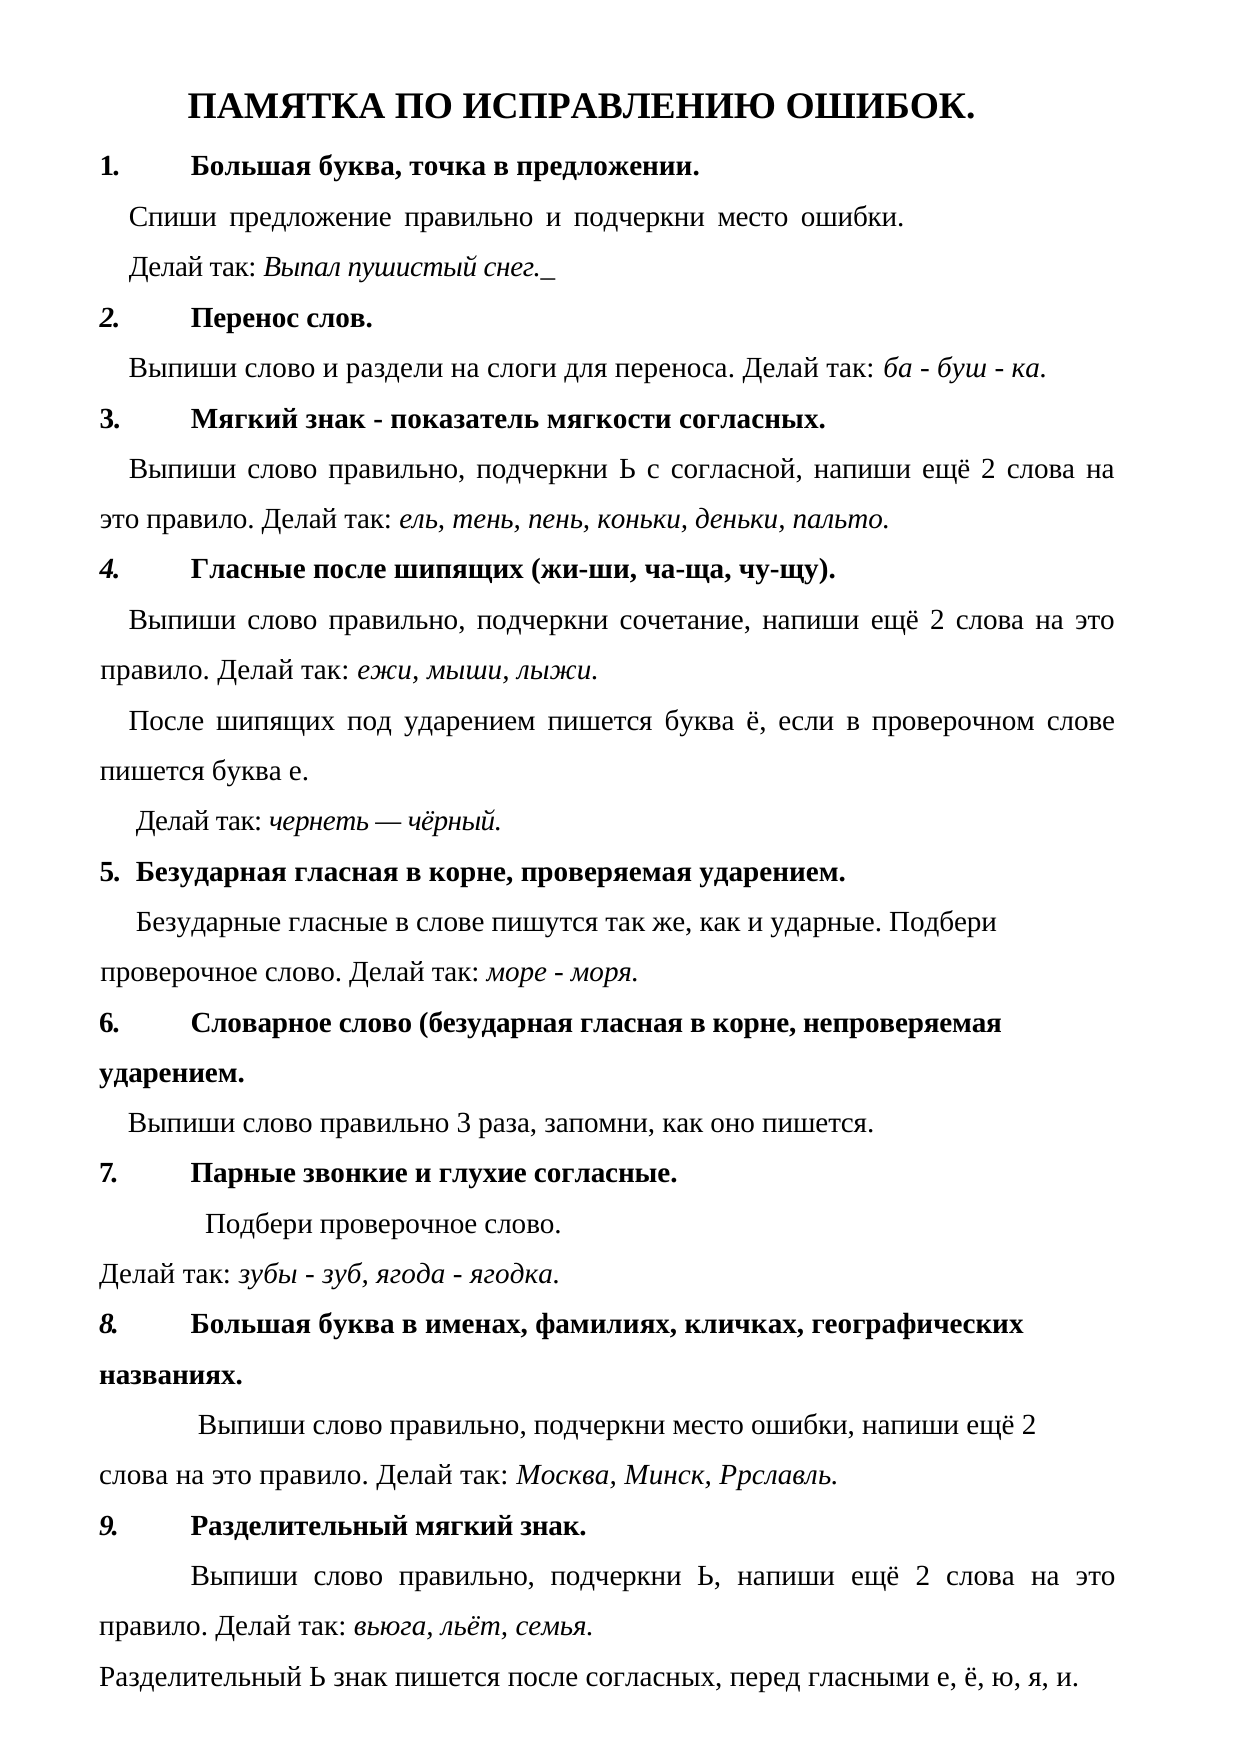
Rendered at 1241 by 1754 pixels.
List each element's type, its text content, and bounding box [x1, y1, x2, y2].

text Выпиши слово правильно, подчеркни Ь с согласной, напиши ещё 2 слова на это правило. Делай так: ель, тень, пень, коньки, деньки, пальто. [99, 451, 1116, 535]
text ПАМЯТКА ПО ИСПРАВЛЕНИЮ ОШИБОК. [187, 84, 1116, 127]
text Спиши предложение правильно и подчеркни место ошибки. Делай так: Выпал пушистый снег._ [129, 199, 904, 283]
text Выпиши слово правильно, подчеркни сочетание, напиши ещё 2 слова на это правило. Делай так: ежи, мыши, лыжи. [100, 602, 1116, 686]
text Выпиши слово правильно 3 раза, запомни, как оно пишется. [99, 1105, 1063, 1139]
text Выпиши слово и раздели на слоги для переноса. Делай так: ба - буш - ка. [128, 350, 1116, 384]
text 1. Большая буква, точка в предложении. [99, 148, 1116, 182]
text 2. Перенос слов. [99, 300, 1116, 333]
list Словарное слово (безударная гласная в корне, непроверяемая ударением. [99, 1005, 1063, 1088]
text Подбери проверочное слово. Делай так: зубы - зуб, ягода - ягодка. [99, 1206, 1063, 1290]
text проверочное слово. Делай так: море - моря. [100, 954, 1116, 988]
text 3. Мягкий знак - показатель мягкости согласных. [99, 401, 1116, 434]
text Выпиши слово правильно, подчеркни Ь, напиши ещё 2 слова на это правило. Делай так: вьюга, льёт, семья. Разделительный Ь знак пишется после согласных, перед гласными е, ё, ю, я, и. [99, 1558, 1116, 1692]
text Делай так: чернеть — чёрный. [136, 803, 1116, 837]
text Выпиши слово правильно, подчеркни место ошибки, напиши ещё 2 слова на это правило. Делай так: Москва, Минск, Ррславль. [99, 1407, 1116, 1491]
list Парные звонкие и глухие согласные. [99, 1156, 1063, 1189]
list Разделительный мягкий знак. [99, 1508, 1116, 1541]
text После шипящих под ударением пишется буква ё, если в проверочном слове пишется буква е. [99, 703, 1116, 786]
text 4. Гласные после шипящих (жи-ши, ча-ща, чу-щу). [99, 552, 1116, 585]
text 5. Безударная гласная в корне, проверяемая ударением. Безударные гласные в слове пишутся так же, как и ударные. Подбери [99, 854, 1010, 938]
list Большая буква в именах, фамилиях, кличках, географических названиях. [99, 1307, 1116, 1390]
